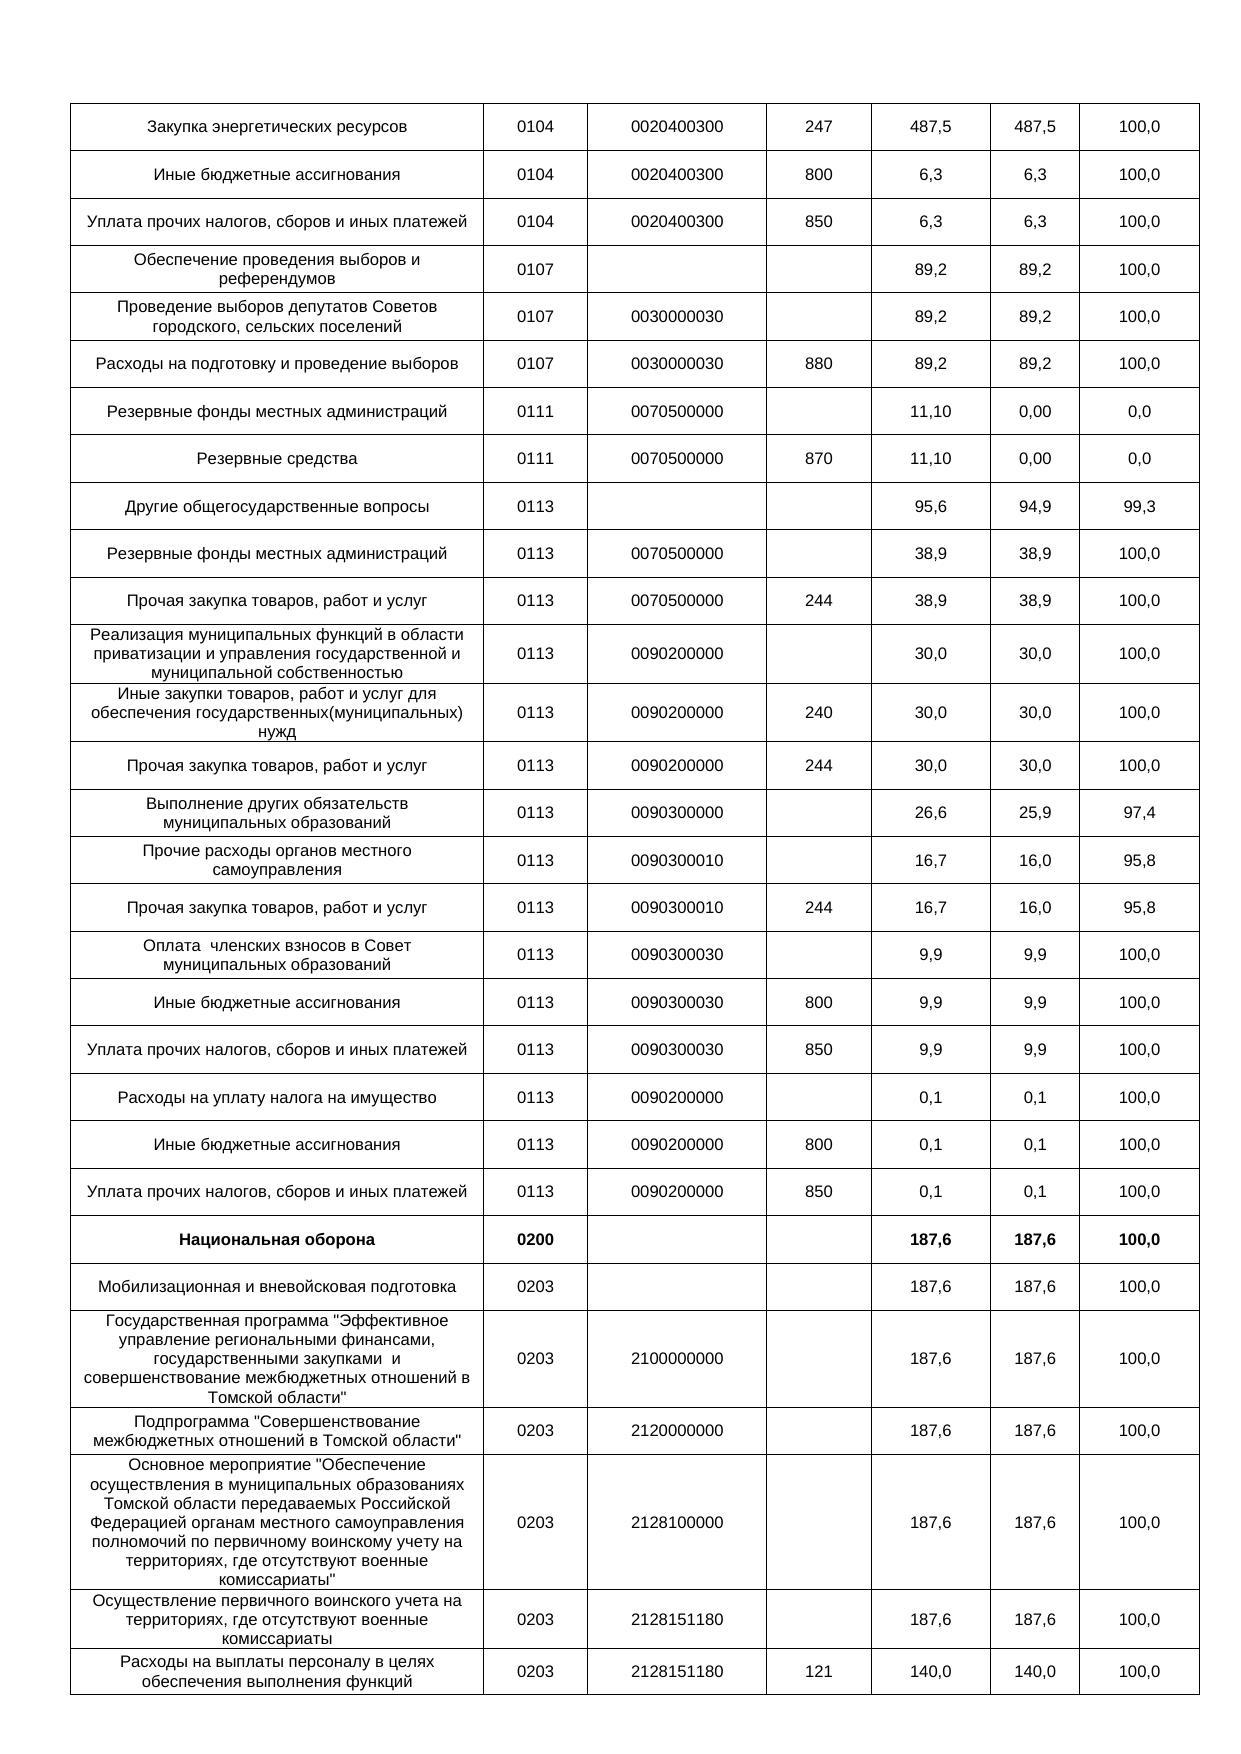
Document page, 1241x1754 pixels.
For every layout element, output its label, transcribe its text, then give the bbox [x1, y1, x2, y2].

table_cell [767, 932, 871, 978]
table_cell 0070500000 [588, 435, 766, 482]
table_cell 187,6 [872, 1311, 990, 1407]
table_cell 16,0 [991, 837, 1079, 883]
table_cell 30,0 [991, 625, 1079, 682]
table_cell Основное мероприятие "Обеспечение осуществления в муниципальных образованиях Томской области передаваемых Российской Федерацией органам местного самоуправления полномочий по первичному воинскому учету на территориях, где отсутствуют военные комиссариаты" [71, 1455, 483, 1589]
table_cell 38,9 [991, 530, 1079, 577]
table_cell 9,9 [991, 979, 1079, 1025]
table_cell Прочая закупка товаров, работ и услуг [71, 742, 483, 788]
table_cell 187,6 [872, 1408, 990, 1454]
table_cell 0090200000 [588, 1074, 766, 1120]
table_cell 850 [767, 1169, 871, 1215]
table_cell 16,7 [872, 837, 990, 883]
table_cell Проведение выборов депутатов Советов городского, сельских поселений [71, 293, 483, 339]
table_cell 9,9 [872, 1026, 990, 1073]
table_cell 0203 [484, 1408, 587, 1454]
table_cell 0107 [484, 293, 587, 339]
table_cell Резервные фонды местных администраций [71, 530, 483, 577]
table_cell 0113 [484, 1074, 587, 1120]
table_cell 0200 [484, 1216, 587, 1262]
table_cell 244 [767, 742, 871, 788]
table_cell Иные бюджетные ассигнования [71, 979, 483, 1025]
table_cell 0113 [484, 483, 587, 529]
table_cell 0090300010 [588, 837, 766, 883]
table_cell 187,6 [991, 1264, 1079, 1310]
table_cell 6,3 [991, 199, 1079, 245]
table_cell 0113 [484, 884, 587, 931]
table_cell 89,2 [872, 341, 990, 387]
table_cell 0,0 [1080, 435, 1199, 482]
table_cell Реализация муниципальных функций в области приватизации и управления государственной и муниципальной собственностью [71, 625, 483, 682]
table_cell [767, 1216, 871, 1262]
table_cell 16,7 [872, 884, 990, 931]
table_cell 187,6 [991, 1216, 1079, 1262]
table_cell 26,6 [872, 790, 990, 836]
table_cell Мобилизационная и вневойсковая подготовка [71, 1264, 483, 1310]
table_cell 89,2 [991, 246, 1079, 292]
table_cell 0090200000 [588, 684, 766, 741]
table_cell 100,0 [1080, 578, 1199, 624]
table_cell 240 [767, 684, 871, 741]
table_cell 95,6 [872, 483, 990, 529]
table_cell 100,0 [1080, 1311, 1199, 1407]
table_cell 97,4 [1080, 790, 1199, 836]
table_cell 0113 [484, 625, 587, 682]
table_cell 0090200000 [588, 1169, 766, 1215]
table_cell Прочие расходы органов местного самоуправления [71, 837, 483, 883]
table_cell Прочая закупка товаров, работ и услуг [71, 884, 483, 931]
table_cell 6,3 [872, 199, 990, 245]
table_cell 0111 [484, 388, 587, 434]
table_cell Прочая закупка товаров, работ и услуг [71, 578, 483, 624]
table_cell 0113 [484, 1121, 587, 1168]
table_cell 800 [767, 979, 871, 1025]
table_cell 11,10 [872, 388, 990, 434]
table_cell Уплата прочих налогов, сборов и иных платежей [71, 199, 483, 245]
table_cell 0113 [484, 1169, 587, 1215]
table_cell Национальная оборона [71, 1216, 483, 1262]
table_cell 100,0 [1080, 1026, 1199, 1073]
table_cell 2128151180 [588, 1649, 766, 1694]
table_cell Расходы на подготовку и проведение выборов [71, 341, 483, 387]
table_cell Закупка энергетических ресурсов [71, 104, 483, 150]
table_cell 187,6 [991, 1408, 1079, 1454]
table_cell Государственная программа "Эффективное управление региональными финансами, государственными закупками и совершенствование межбюджетных отношений в Томской области" [71, 1311, 483, 1407]
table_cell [71, 1649, 483, 1694]
table_cell 0,00 [991, 388, 1079, 434]
table_cell 0090300030 [588, 932, 766, 978]
table_cell [767, 1311, 871, 1407]
table_cell 100,0 [1080, 1408, 1199, 1454]
table_cell 0090300010 [588, 884, 766, 931]
table_cell Иные бюджетные ассигнования [71, 151, 483, 197]
table_cell 0,1 [991, 1121, 1079, 1168]
table_cell 30,0 [991, 742, 1079, 788]
table_cell 187,6 [991, 1311, 1079, 1407]
table_cell 0,1 [872, 1074, 990, 1120]
table_cell 0,0 [1080, 388, 1199, 434]
table_cell Резервные фонды местных администраций [71, 388, 483, 434]
table_cell 100,0 [1080, 1121, 1199, 1168]
table_cell [767, 625, 871, 682]
table_cell 0113 [484, 578, 587, 624]
table_cell 6,3 [872, 151, 990, 197]
table_cell 0090200000 [588, 1121, 766, 1168]
table_cell Уплата прочих налогов, сборов и иных платежей [71, 1026, 483, 1073]
table_cell [767, 1455, 871, 1589]
table_cell 487,5 [991, 104, 1079, 150]
table_cell Оплата членских взносов в Совет муниципальных образований [71, 932, 483, 978]
table_cell 0203 [484, 1311, 587, 1407]
table_cell 0113 [484, 790, 587, 836]
table_cell 9,9 [991, 1026, 1079, 1073]
table_cell 0070500000 [588, 388, 766, 434]
table_cell [767, 293, 871, 339]
table_cell 0203 [484, 1455, 587, 1589]
table_cell 89,2 [872, 293, 990, 339]
table_cell 187,6 [872, 1264, 990, 1310]
table_cell 187,6 [991, 1590, 1079, 1648]
table_cell 100,0 [1080, 530, 1199, 577]
table_cell 244 [767, 578, 871, 624]
table_cell 2120000000 [588, 1408, 766, 1454]
table_cell 0113 [484, 1026, 587, 1073]
table_cell 100,0 [1080, 1264, 1199, 1310]
table_cell 850 [767, 1026, 871, 1073]
table_cell 100,0 [1080, 151, 1199, 197]
table_cell [767, 1264, 871, 1310]
table_cell [767, 837, 871, 883]
table_cell 9,9 [872, 932, 990, 978]
table_cell 0203 [484, 1590, 587, 1648]
table_cell 0020400300 [588, 104, 766, 150]
table_cell 100,0 [1080, 1649, 1199, 1694]
table_cell 100,0 [1080, 684, 1199, 741]
table_cell [767, 388, 871, 434]
table_cell [588, 1264, 766, 1310]
table_cell 121 [767, 1649, 871, 1694]
table_cell 0070500000 [588, 578, 766, 624]
table_cell 2128151180 [588, 1590, 766, 1648]
table_cell 140,0 [991, 1649, 1079, 1694]
table_cell [767, 530, 871, 577]
table_cell 25,9 [991, 790, 1079, 836]
table_cell 95,8 [1080, 837, 1199, 883]
table_cell 89,2 [991, 341, 1079, 387]
table_cell 187,6 [991, 1455, 1079, 1589]
table_cell 6,3 [991, 151, 1079, 197]
table_cell 100,0 [1080, 1169, 1199, 1215]
table_cell 0030000030 [588, 293, 766, 339]
table_cell 0104 [484, 104, 587, 150]
table_cell 0107 [484, 341, 587, 387]
table_cell 11,10 [872, 435, 990, 482]
table_cell Иные бюджетные ассигнования [71, 1121, 483, 1168]
table_cell 0113 [484, 742, 587, 788]
table_cell 9,9 [991, 932, 1079, 978]
table_cell 94,9 [991, 483, 1079, 529]
table_cell 0107 [484, 246, 587, 292]
table_cell 100,0 [1080, 979, 1199, 1025]
table_cell 0113 [484, 932, 587, 978]
table_cell [767, 483, 871, 529]
table_cell 38,9 [991, 578, 1079, 624]
table_cell Иные закупки товаров, работ и услуг для обеспечения государственных(муниципальных) нужд [71, 684, 483, 741]
table_cell 247 [767, 104, 871, 150]
table_cell 870 [767, 435, 871, 482]
table_cell 187,6 [872, 1590, 990, 1648]
table_cell 100,0 [1080, 341, 1199, 387]
table_cell Другие общегосударственные вопросы [71, 483, 483, 529]
table_cell Выполнение других обязательств муниципальных образований [71, 790, 483, 836]
table_cell [767, 1408, 871, 1454]
table_cell 95,8 [1080, 884, 1199, 931]
table_cell 89,2 [991, 293, 1079, 339]
table_cell Резервные средства [71, 435, 483, 482]
table_cell 100,0 [1080, 932, 1199, 978]
table_cell 0,00 [991, 435, 1079, 482]
table_cell 100,0 [1080, 1455, 1199, 1589]
table_cell Уплата прочих налогов, сборов и иных платежей [71, 1169, 483, 1215]
table_cell 2128100000 [588, 1455, 766, 1589]
table_cell Обеспечение проведения выборов и референдумов [71, 246, 483, 292]
table_cell 0104 [484, 151, 587, 197]
table_cell 30,0 [872, 742, 990, 788]
table_cell 880 [767, 341, 871, 387]
table_cell 0,1 [872, 1169, 990, 1215]
table_cell [588, 246, 766, 292]
table_cell 100,0 [1080, 199, 1199, 245]
table_cell 0070500000 [588, 530, 766, 577]
table_cell 16,0 [991, 884, 1079, 931]
table_cell 800 [767, 1121, 871, 1168]
table_cell 244 [767, 884, 871, 931]
table_cell 0020400300 [588, 199, 766, 245]
table_cell 0203 [484, 1264, 587, 1310]
table_cell 0203 [484, 1649, 587, 1694]
table_cell 30,0 [872, 625, 990, 682]
table_cell 0,1 [991, 1169, 1079, 1215]
table_cell 100,0 [1080, 104, 1199, 150]
table_cell 38,9 [872, 530, 990, 577]
table_cell 100,0 [1080, 1074, 1199, 1120]
table_cell 38,9 [872, 578, 990, 624]
table_cell 9,9 [872, 979, 990, 1025]
table_cell 100,0 [1080, 1590, 1199, 1648]
table_cell 100,0 [1080, 1216, 1199, 1262]
table_cell 0113 [484, 837, 587, 883]
table_cell 100,0 [1080, 625, 1199, 682]
table_cell Расходы на уплату налога на имущество [71, 1074, 483, 1120]
table_cell 100,0 [1080, 742, 1199, 788]
table_cell [767, 1590, 871, 1648]
table_cell 850 [767, 199, 871, 245]
table_cell 140,0 [872, 1649, 990, 1694]
table_cell 100,0 [1080, 246, 1199, 292]
table_cell 2100000000 [588, 1311, 766, 1407]
table_cell 99,3 [1080, 483, 1199, 529]
table_cell [588, 1216, 766, 1262]
table_cell 0090300030 [588, 979, 766, 1025]
table_cell 0113 [484, 530, 587, 577]
table_cell 100,0 [1080, 293, 1199, 339]
table_cell [767, 790, 871, 836]
table_cell 0113 [484, 979, 587, 1025]
table_cell [767, 246, 871, 292]
table_cell 0104 [484, 199, 587, 245]
table_cell 0030000030 [588, 341, 766, 387]
table_cell 89,2 [872, 246, 990, 292]
table_cell 0090200000 [588, 742, 766, 788]
table_cell 0,1 [872, 1121, 990, 1168]
table_cell 0020400300 [588, 151, 766, 197]
table_cell 487,5 [872, 104, 990, 150]
table_cell 800 [767, 151, 871, 197]
table_cell [588, 483, 766, 529]
table_cell Подпрограмма "Совершенствование межбюджетных отношений в Томской области" [71, 1408, 483, 1454]
table_cell 0113 [484, 684, 587, 741]
table_cell [767, 1074, 871, 1120]
table_cell 187,6 [872, 1455, 990, 1589]
table_cell 30,0 [872, 684, 990, 741]
table_cell 0111 [484, 435, 587, 482]
table_cell 30,0 [991, 684, 1079, 741]
table_cell 187,6 [872, 1216, 990, 1262]
table_cell 0090300000 [588, 790, 766, 836]
table_cell 0090300030 [588, 1026, 766, 1073]
table_cell 0090200000 [588, 625, 766, 682]
table_cell Осуществление первичного воинского учета на территориях, где отсутствуют военные комиссариаты [71, 1590, 483, 1648]
table_cell 0,1 [991, 1074, 1079, 1120]
